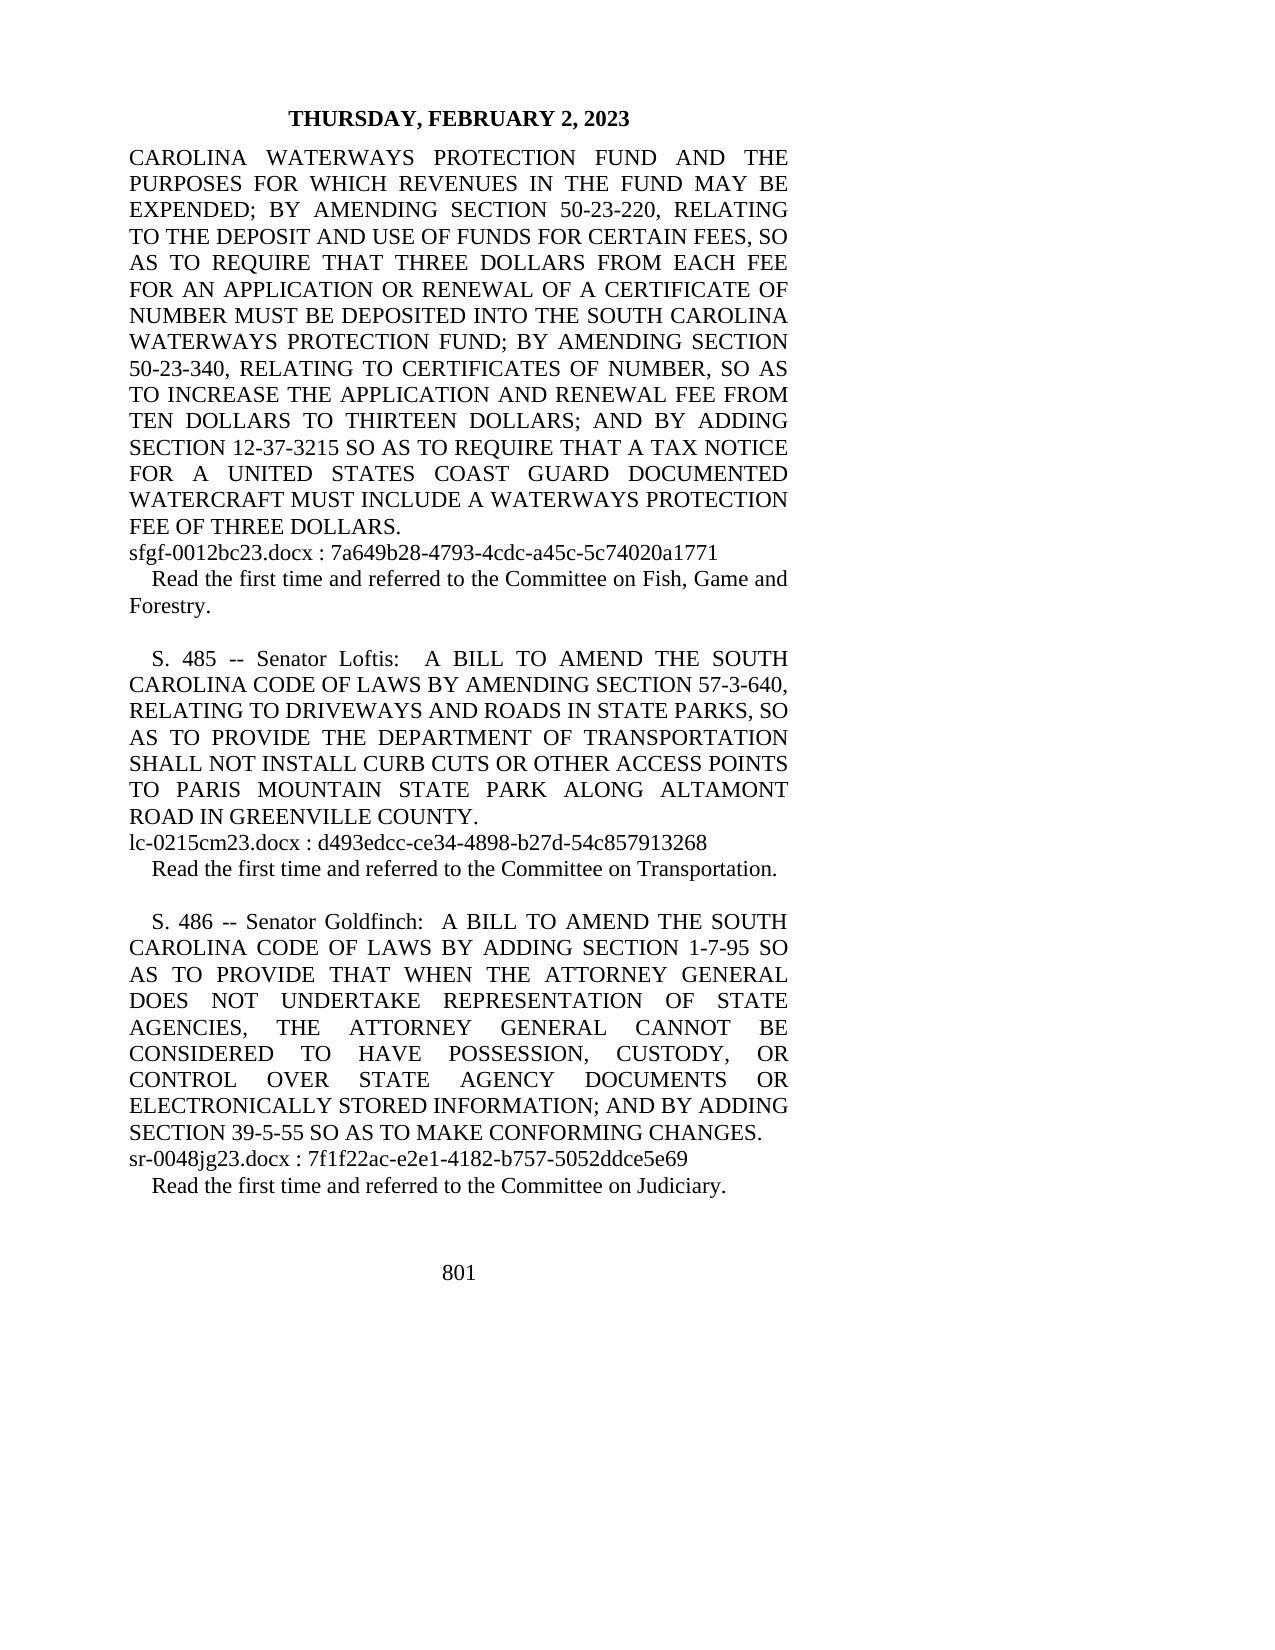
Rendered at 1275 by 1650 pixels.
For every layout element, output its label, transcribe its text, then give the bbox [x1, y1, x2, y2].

text Read the first time and referred to the Committee on Transportation. [129, 855, 789, 882]
text Read the first time and referred to the Committee on Fish, Game and Forestry. [129, 566, 789, 618]
text lc-0215cm23.docx : d493edcc-ce34-4898-b27d-54c857913268 [129, 829, 789, 855]
text Read the first time and referred to the Committee on Judiciary. [129, 1172, 789, 1198]
text sfgf-0012bc23.docx : 7a649b28-4793-4cdc-a45c-5c74020a1771 [129, 539, 789, 566]
text S. 486 -- Senator Goldfinch: A BILL TO AMEND THE SOUTH CAROLINA CODE OF LAWS BY ADDING SECTION 1-7-95 SO AS TO PROVIDE THAT WHEN THE ATTORNEY GENERAL DOES NOT UNDERTAKE REPRESENTATION OF STATE AGENCIES, THE ATTORNEY GENERAL CANNOT BE CONSIDERED TO HAVE POSSESSION, CUSTODY, OR CONTROL OVER STATE AGENCY DOCUMENTS OR ELECTRONICALLY STORED INFORMATION; AND BY ADDING SECTION 39-5-55 SO AS TO MAKE CONFORMING CHANGES. [129, 908, 789, 1145]
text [129, 144, 789, 539]
text S. 485 -- Senator Loftis: A BILL TO AMEND THE SOUTH CAROLINA CODE OF LAWS BY AMENDING SECTION 57-3-640, RELATING TO DRIVEWAYS AND ROADS IN STATE PARKS, SO AS TO PROVIDE THE DEPARTMENT OF TRANSPORTATION SHALL NOT INSTALL CURB CUTS OR OTHER ACCESS POINTS TO PARIS MOUNTAIN STATE PARK ALONG ALTAMONT ROAD IN GREENVILLE COUNTY. [129, 644, 789, 829]
text sr-0048jg23.docx : 7f1f22ac-e2e1-4182-b757-5052ddce5e69 [129, 1145, 789, 1172]
